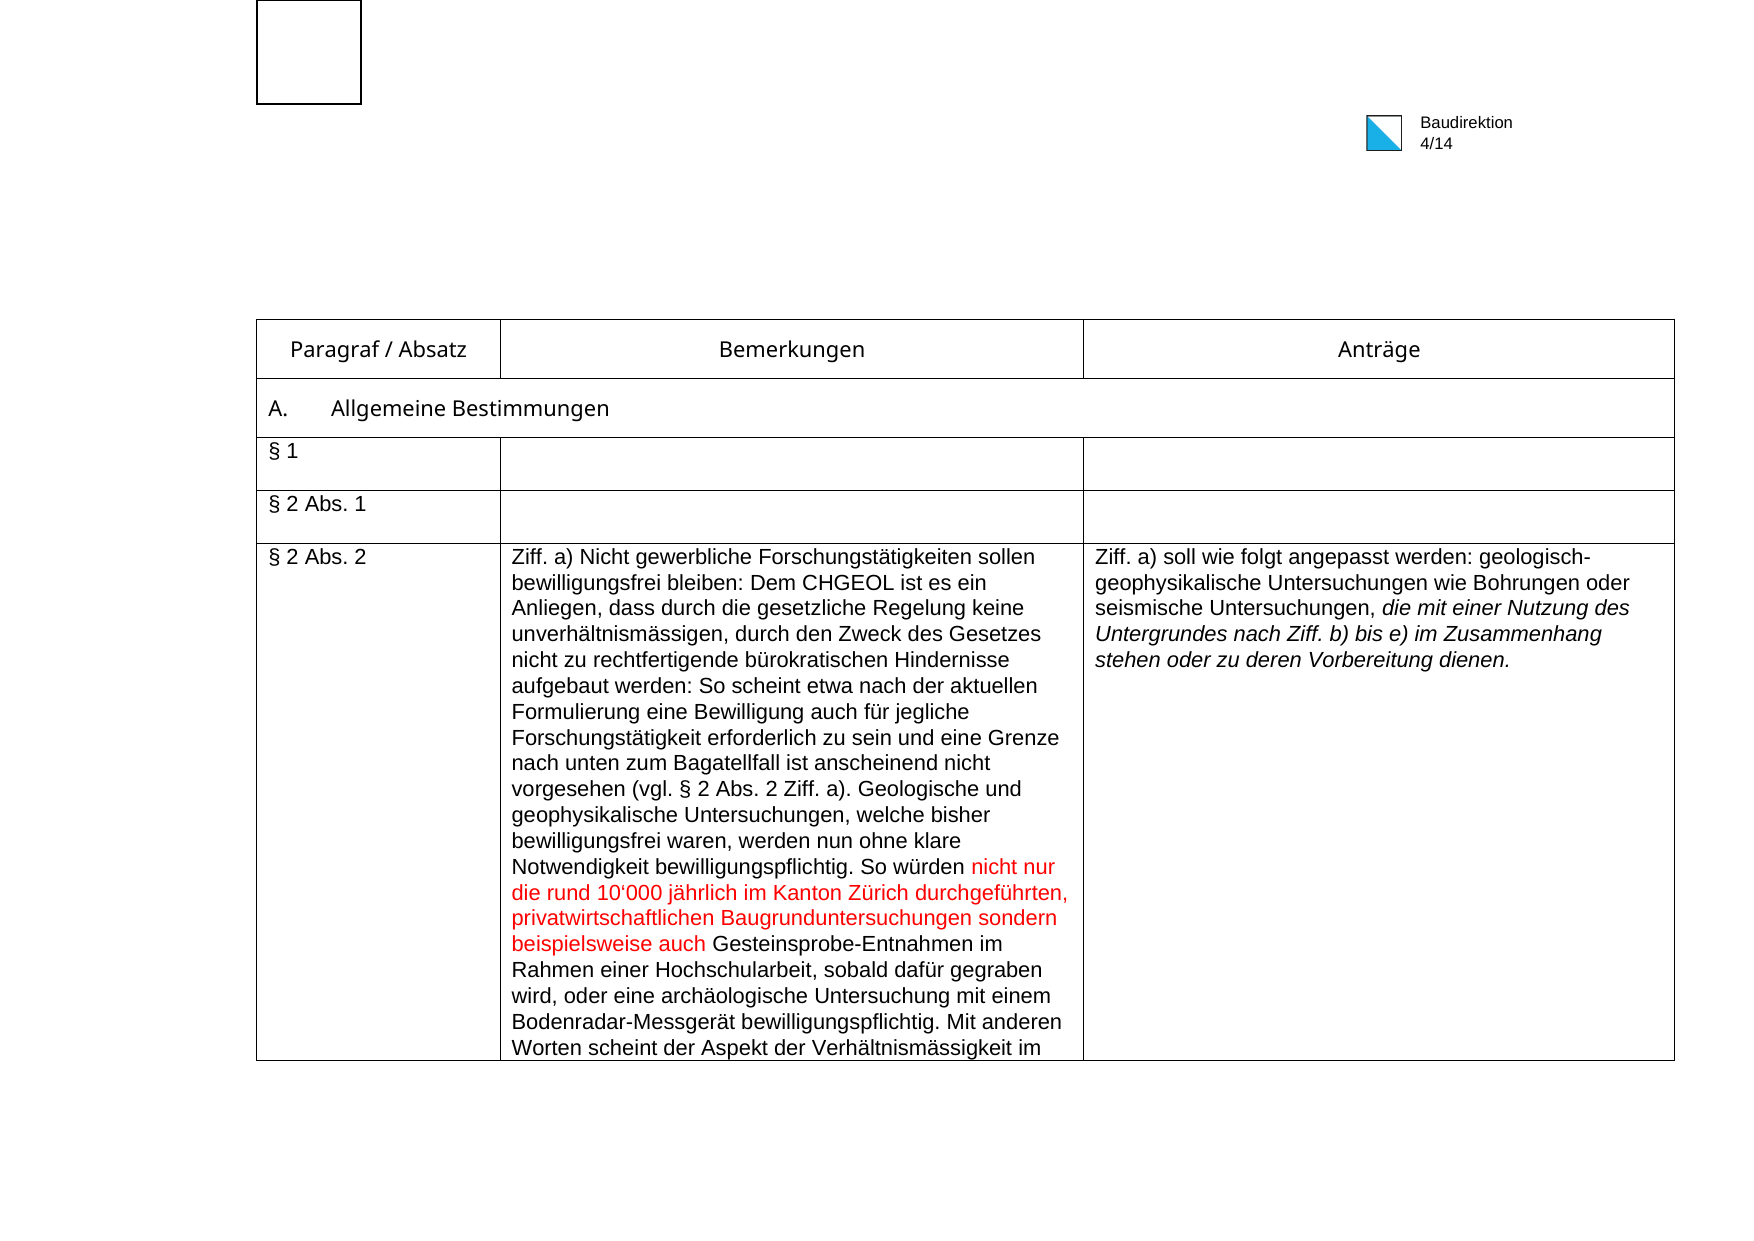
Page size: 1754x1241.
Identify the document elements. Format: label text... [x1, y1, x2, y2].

table_cell § 2 Abs. 1 [257, 491, 500, 542]
table_header Paragraf / Absatz [257, 320, 500, 378]
table_header Bemerkungen [501, 320, 1083, 378]
table_cell § 2 Abs. 2 [257, 544, 500, 1060]
table_header Anträge [1084, 320, 1674, 378]
table_cell [501, 491, 1083, 542]
table_cell [1084, 491, 1674, 542]
table_cell Allgemeine Bestimmungen [257, 379, 1674, 437]
table_cell § 1 [257, 438, 500, 490]
table_cell [1084, 438, 1674, 490]
picture [1366, 115, 1402, 151]
table_cell [501, 438, 1083, 490]
